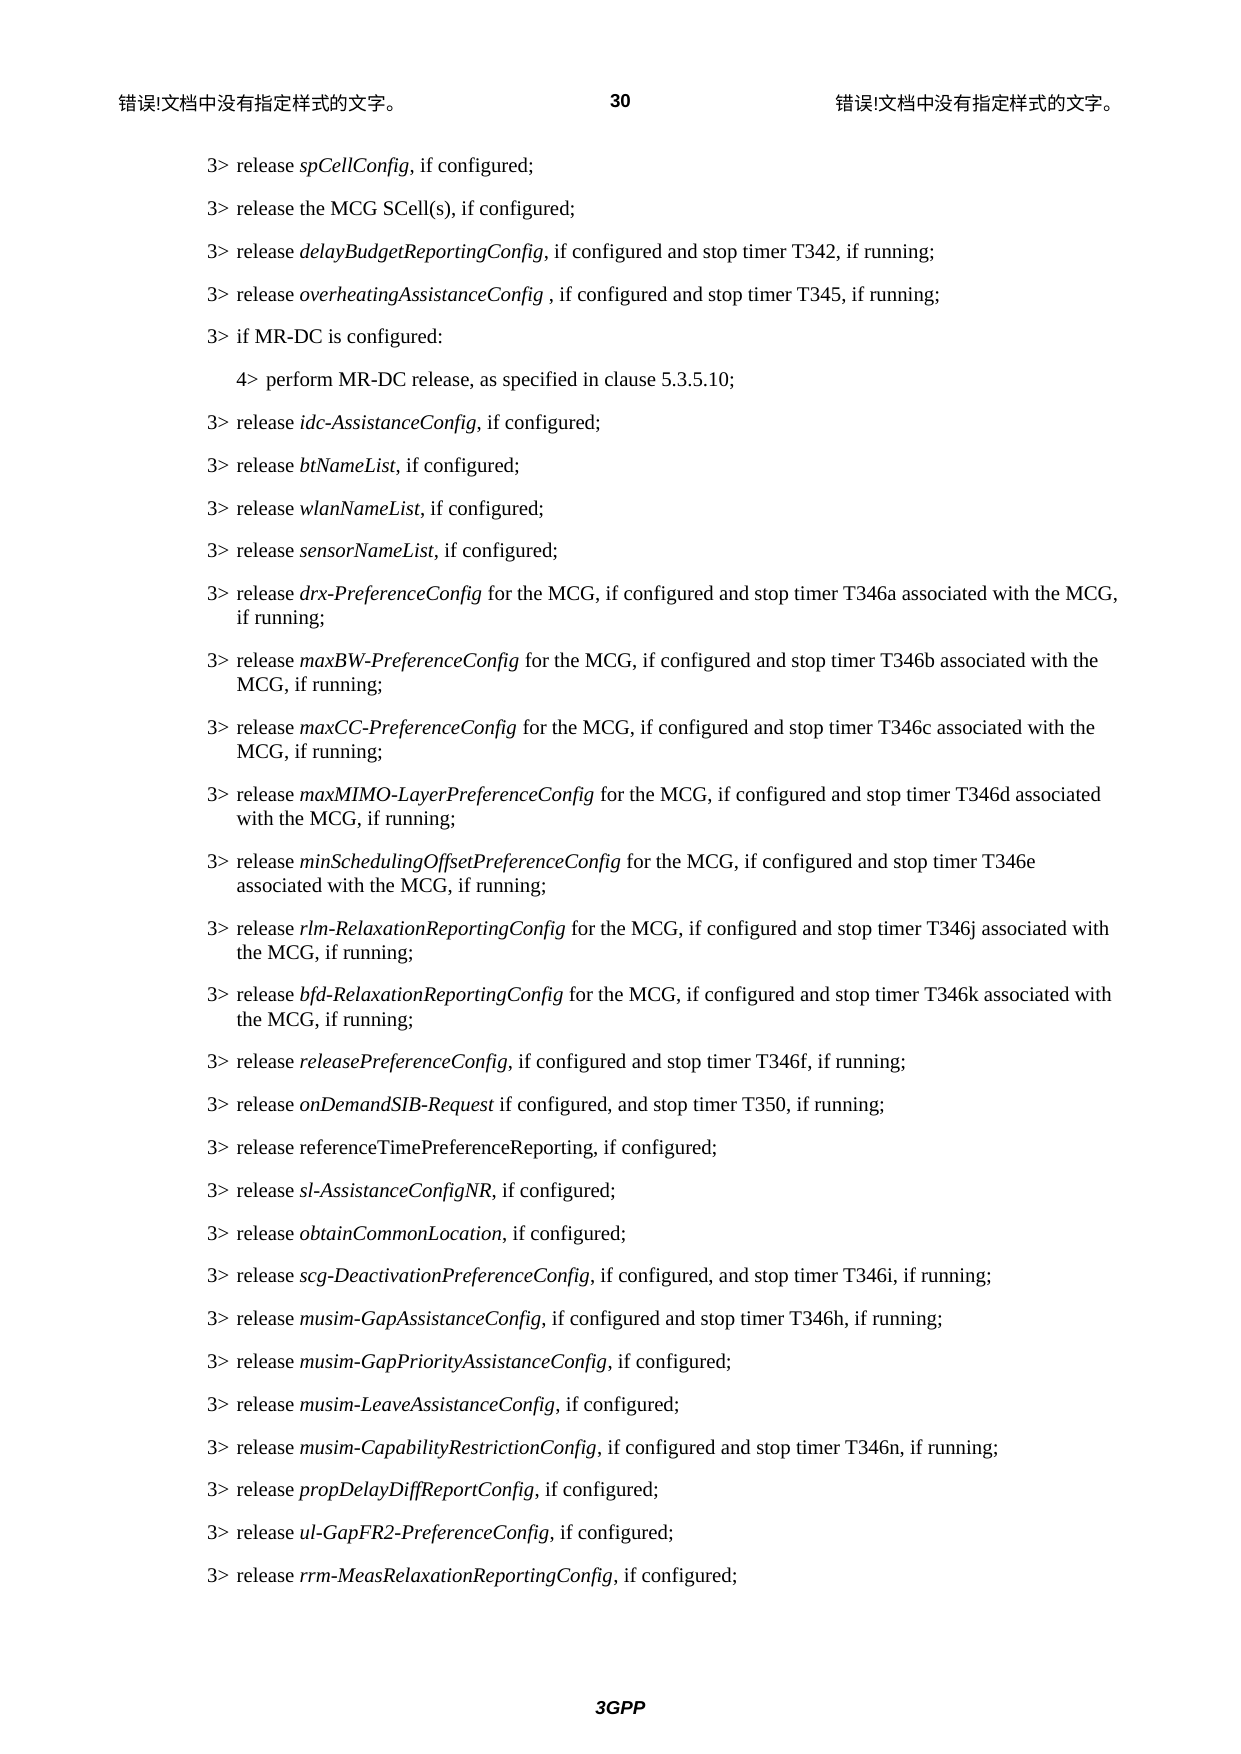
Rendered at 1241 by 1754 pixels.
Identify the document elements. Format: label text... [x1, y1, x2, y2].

text 3> release bfd-RelaxationReportingConfig for the MCG, if configured and stop timer T346k associated with the MCG, if running; [207, 982, 1122, 1031]
text 3> release releasePreferenceConfig, if configured and stop timer T346f, if running; [207, 1049, 1122, 1073]
text 3> release overheatingAssistanceConfig , if configured and stop timer T345, if running; [207, 281, 1122, 306]
text 3> if MR-DC is configured: [207, 324, 1122, 348]
text 3> release ul-GapFR2-PreferenceConfig, if configured; [207, 1520, 1122, 1544]
text 3> release delayBudgetReportingConfig, if configured and stop timer T342, if running; [207, 239, 1122, 263]
text 3> release referenceTimePreferenceReporting, if configured; [207, 1135, 1122, 1159]
text 3> release rlm-RelaxationReportingConfig for the MCG, if configured and stop timer T346j associated with the MCG, if running; [207, 916, 1122, 964]
text 3> release musim-GapPriorityAssistanceConfig, if configured; [207, 1349, 1122, 1373]
text 3> release musim-GapAssistanceConfig, if configured and stop timer T346h, if running; [207, 1306, 1122, 1330]
text 3> release propDelayDiffReportConfig, if configured; [207, 1477, 1122, 1501]
text 3> release maxBW-PreferenceConfig for the MCG, if configured and stop timer T346b associated with the MCG, if running; [207, 648, 1122, 696]
text 4> perform MR-DC release, as specified in clause 5.3.5.10; [236, 367, 1122, 391]
text 3> release sl-AssistanceConfigNR, if configured; [207, 1178, 1122, 1202]
text 3> release onDemandSIB-Request if configured, and stop timer T350, if running; [207, 1092, 1122, 1116]
text 3> release spCellConfig, if configured; [207, 153, 1122, 177]
text 3> release obtainCommonLocation, if configured; [207, 1221, 1122, 1244]
text 3> release musim-CapabilityRestrictionConfig, if configured and stop timer T346n, if running; [207, 1434, 1122, 1459]
text 3> release scg-DeactivationPreferenceConfig, if configured, and stop timer T346i, if running; [207, 1263, 1122, 1287]
text 3> release musim-LeaveAssistanceConfig, if configured; [207, 1392, 1122, 1416]
text 3> release btNameList, if configured; [207, 453, 1122, 477]
text 3> release sensorNameList, if configured; [207, 538, 1122, 562]
text 3> release idc-AssistanceConfig, if configured; [207, 410, 1122, 434]
text 3> release minSchedulingOffsetPreferenceConfig for the MCG, if configured and stop timer T346e associated with the MCG, if running; [207, 849, 1122, 897]
text 3> release wlanNameList, if configured; [207, 496, 1122, 519]
text 3> release drx-PreferenceConfig for the MCG, if configured and stop timer T346a associated with the MCG, if running; [207, 581, 1122, 629]
text 3> release the MCG SCell(s), if configured; [207, 196, 1122, 220]
text 3> release maxMIMO-LayerPreferenceConfig for the MCG, if configured and stop timer T346d associated with the MCG, if running; [207, 782, 1122, 830]
text 3> release rrm-MeasRelaxationReportingConfig, if configured; [207, 1563, 1122, 1587]
text 3> release maxCC-PreferenceConfig for the MCG, if configured and stop timer T346c associated with the MCG, if running; [207, 715, 1122, 763]
